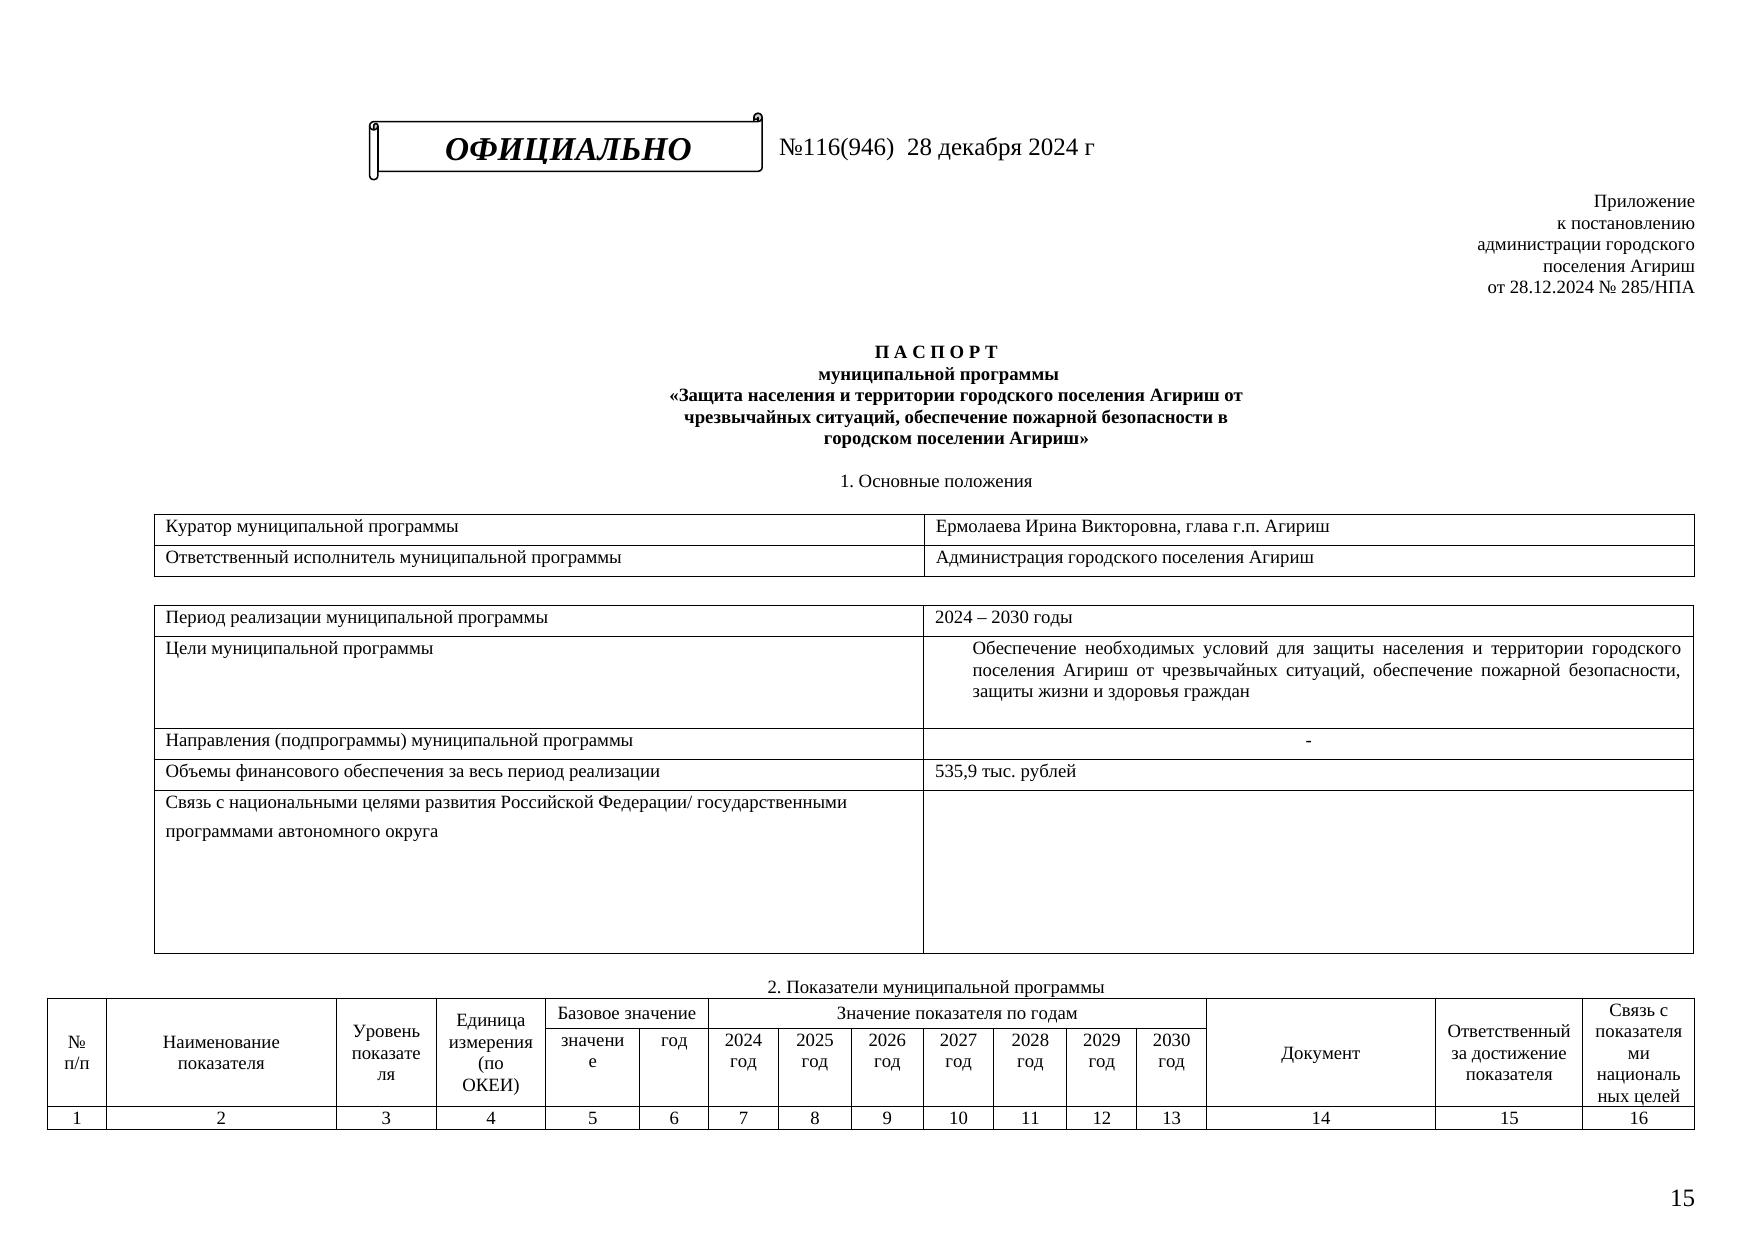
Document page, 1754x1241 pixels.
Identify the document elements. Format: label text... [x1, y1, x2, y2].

table_header Единица измерения (по ОКЕИ) [437, 999, 545, 1106]
table_cell 8 [779, 1107, 851, 1129]
table_cell 5 [546, 1107, 639, 1129]
table_cell 3 [337, 1107, 436, 1129]
text администрации городского [177, 233, 1695, 255]
table_cell Администрация городского поселения Агириш [925, 546, 1694, 576]
table_cell 7 [709, 1107, 778, 1129]
table_header Куратор муниципальной программы [155, 515, 924, 544]
text городском поселении Агириш» [177, 427, 1691, 449]
table_cell 2029 год [1067, 1029, 1136, 1106]
table_header Наименование показателя [107, 999, 336, 1106]
table_header Уровень показателя [337, 999, 436, 1106]
table_cell [924, 791, 1693, 953]
table_cell 16 [1583, 1107, 1694, 1129]
table_cell Направления (подпрограммы) муниципальной программы [155, 729, 923, 759]
table_cell - [924, 729, 1693, 759]
table_cell 2024 год [709, 1029, 778, 1106]
table_cell 2027 год [924, 1029, 993, 1106]
text «Защита населения и территории городского поселения Агириш от [177, 384, 1691, 406]
text от 28.12.2024 № 285/НПА [177, 276, 1695, 298]
table_cell 2030 год [1137, 1029, 1206, 1106]
table_cell 6 [640, 1107, 708, 1129]
text П А С П О Р Т [177, 341, 1695, 362]
text чрезвычайных ситуаций, обеспечение пожарной безопасности в [177, 406, 1691, 427]
text 1. Основные положения [177, 470, 1695, 492]
table_header Документ [1207, 999, 1435, 1106]
table_cell Обеспечение необходимых условий для защиты населения и территории городского поселения Агириш от чрезвычайных ситуаций, обеспечение пожарной безопасности, защиты жизни и здоровья граждан [924, 637, 1693, 728]
table_cell 15 [1436, 1107, 1582, 1129]
table_cell 9 [852, 1107, 923, 1129]
table_cell значение [546, 1029, 639, 1106]
text муниципальной программы [177, 362, 1695, 384]
table_header № п/п [48, 999, 106, 1106]
text 2. Показатели муниципальной программы [177, 976, 1695, 997]
table_cell год [640, 1029, 708, 1106]
table_cell 535,9 тыс. рублей [924, 760, 1693, 790]
table_cell 2025 год [779, 1029, 851, 1106]
text к постановлению [177, 212, 1695, 233]
table_header 2024 – 2030 годы [924, 606, 1693, 636]
table_cell Связь с национальными целями развития Российской Федерации/ государственными программами автономного округа [155, 791, 923, 953]
table_cell 2028 год [994, 1029, 1066, 1106]
table_cell 2 [107, 1107, 336, 1129]
text поселения Агириш [177, 255, 1695, 276]
table_header Связь с показателями национальных целей [1583, 999, 1694, 1106]
table_cell 12 [1067, 1107, 1136, 1129]
table_cell 1 [48, 1107, 106, 1129]
table_cell 10 [924, 1107, 993, 1129]
text Приложение [177, 190, 1695, 212]
table_cell Ответственный исполнитель муниципальной программы [155, 546, 924, 576]
table_cell Цели муниципальной программы [155, 637, 923, 728]
table_cell 13 [1137, 1107, 1206, 1129]
table_header Базовое значение [546, 999, 708, 1028]
table_cell 11 [994, 1107, 1066, 1129]
table_header Период реализации муниципальной программы [155, 606, 923, 636]
table_cell 14 [1207, 1107, 1435, 1129]
table_header Ермолаева Ирина Викторовна, глава г.п. Агириш [925, 515, 1694, 544]
table_cell 2026 год [852, 1029, 923, 1106]
table_header Ответственный за достижение показателя [1436, 999, 1582, 1106]
table_cell Объемы финансового обеспечения за весь период реализации [155, 760, 923, 790]
table_header Значение показателя по годам [709, 999, 1206, 1028]
table_cell 4 [437, 1107, 545, 1129]
